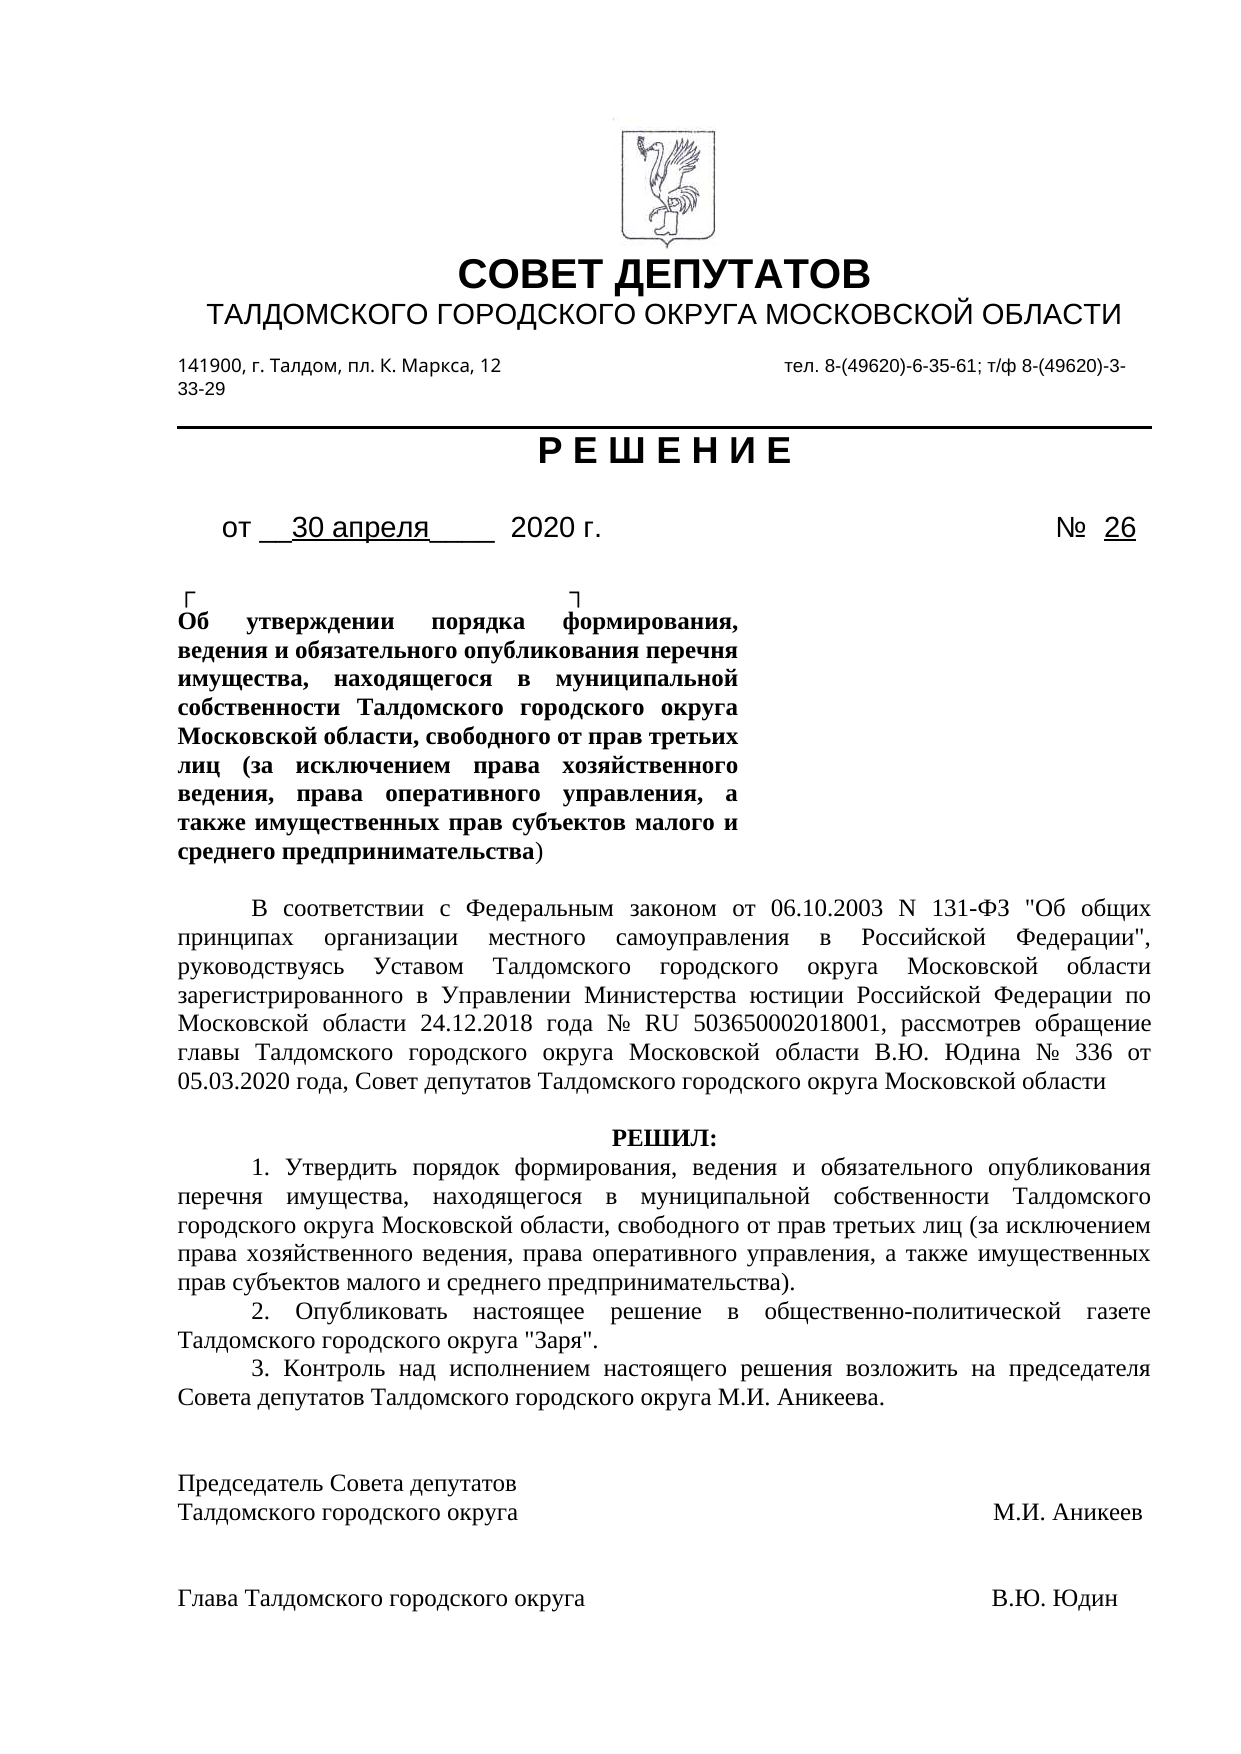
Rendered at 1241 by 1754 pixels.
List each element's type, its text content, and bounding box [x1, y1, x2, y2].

text 141900, г. Талдом, пл. К. Маркса, 12 тел. 8-(49620)-6-35-61; т/ф 8-(49620)-3-33-29 [177, 354, 1152, 399]
picture [612, 118, 717, 250]
text Об утверждении порядка формирования, ведения и обязательного опубликования перечня имущества, находящегося в муниципальной собственности Талдомского городского округа Московской области, свободного от прав третьих лиц (за исключением права хозяйственного ведения, права оперативного управления, а также имущественных прав субъектов малого и среднего предпринимательства) [177, 606, 738, 865]
text 1. Утвердить порядок формирования, ведения и обязательного опубликования перечня имущества, находящегося в муниципальной собственности Талдомского городского округа Московской области, свободного от прав третьих лиц (за исключением права хозяйственного ведения, права оперативного управления, а также имущественных прав субъектов малого и среднего предпринимательства). [177, 1152, 1152, 1296]
text 2. Опубликовать настоящее решение в общественно-политической газете Талдомского городского округа "Заря". [177, 1296, 1152, 1353]
text 3. Контроль над исполнением настоящего решения возложить на председателя Совета депутатов Талдомского городского округа М.И. Аникеева. [177, 1353, 1152, 1411]
text СОВЕТ ДЕПУТАТОВ [177, 249, 1152, 297]
text РЕШИЛ: [177, 1123, 1152, 1152]
text ┌ ┐ [177, 577, 738, 606]
text В соответствии с Федеральным законом от 06.10.2003 N 131-ФЗ "Об общих принципах организации местного самоуправления в Российской Федерации", руководствуясь Уставом Талдомского городского округа Московской области зарегистрированного в Управлении Министерства юстиции Российской Федерации по Московской области 24.12.2018 года № RU 503650002018001, рассмотрев обращение главы Талдомского городского округа Московской области В.Ю. Юдина № 336 от 05.03.2020 года, Совет депутатов Талдомского городского округа Московской области [177, 893, 1152, 1095]
text ТАЛДОМСКОГО ГОРОДСКОГО ОКРУГА МОСКОВСКОЙ ОБЛАСТИ [177, 297, 1152, 331]
text Талдомского городского округа М.И. Аникеев [177, 1497, 1152, 1526]
text от __30 апреля____ 2020 г. № 26 [177, 510, 1152, 544]
text Председатель Совета депутатов [177, 1468, 1152, 1497]
text Р Е Ш Е Н И Е [177, 429, 1152, 472]
text Глава Талдомского городского округа В.Ю. Юдин [177, 1583, 1152, 1612]
